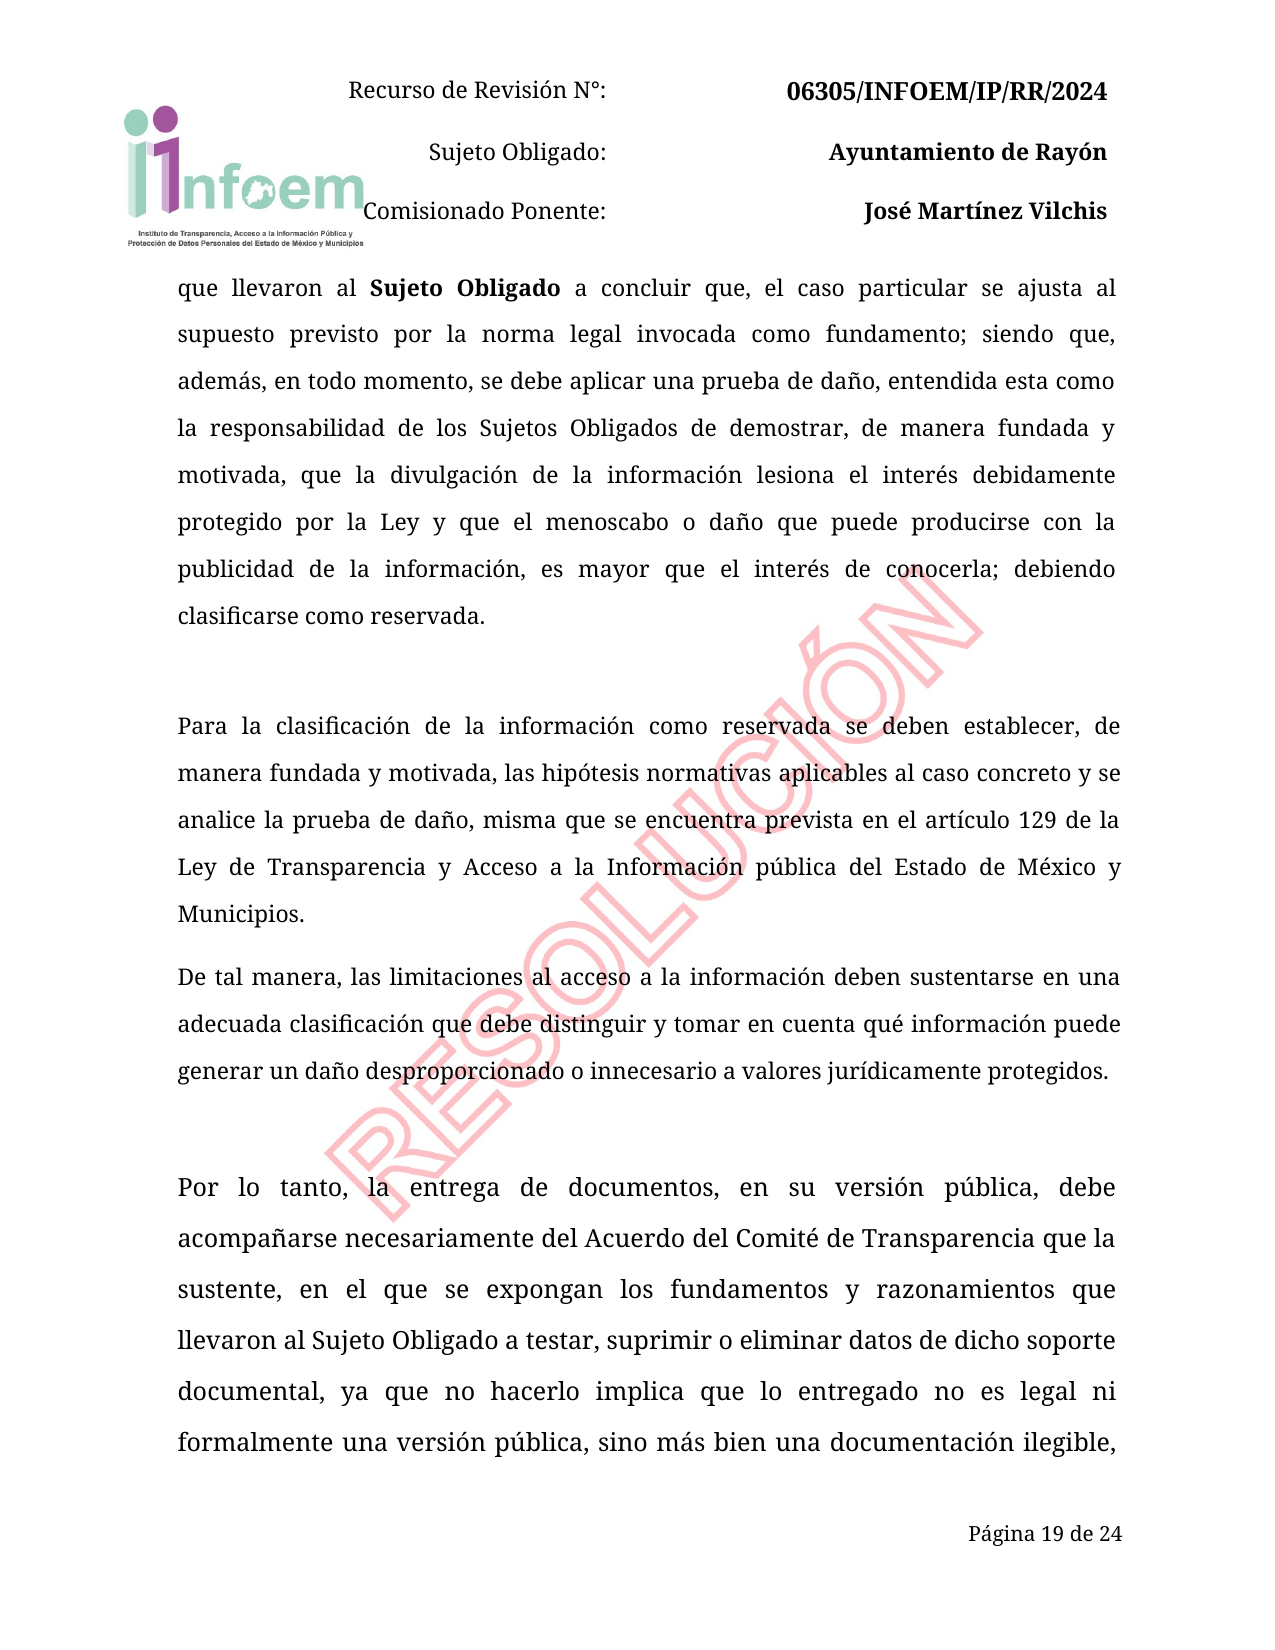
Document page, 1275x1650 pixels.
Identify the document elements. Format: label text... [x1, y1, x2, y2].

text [177, 271, 1117, 631]
text Para la clasificación de la información como reservada se deben establecer, de manera fundada y motivada, las hipótesis normativas aplicables al caso concreto y se analice la prueba de daño, misma que se encuentra prevista en el artículo 129 de la Ley de Transparencia y Acceso a la Información pública del Estado de México y Municipios. [177, 710, 1122, 929]
picture [5, 45, 1270, 1650]
text De tal manera, las limitaciones al acceso a la información deben sustentarse en una adecuada clasificación que debe distinguir y tomar en cuenta qué información puede generar un daño desproporcionado o innecesario a valores jurídicamente protegidos. [177, 961, 1122, 1086]
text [177, 1169, 1117, 1459]
